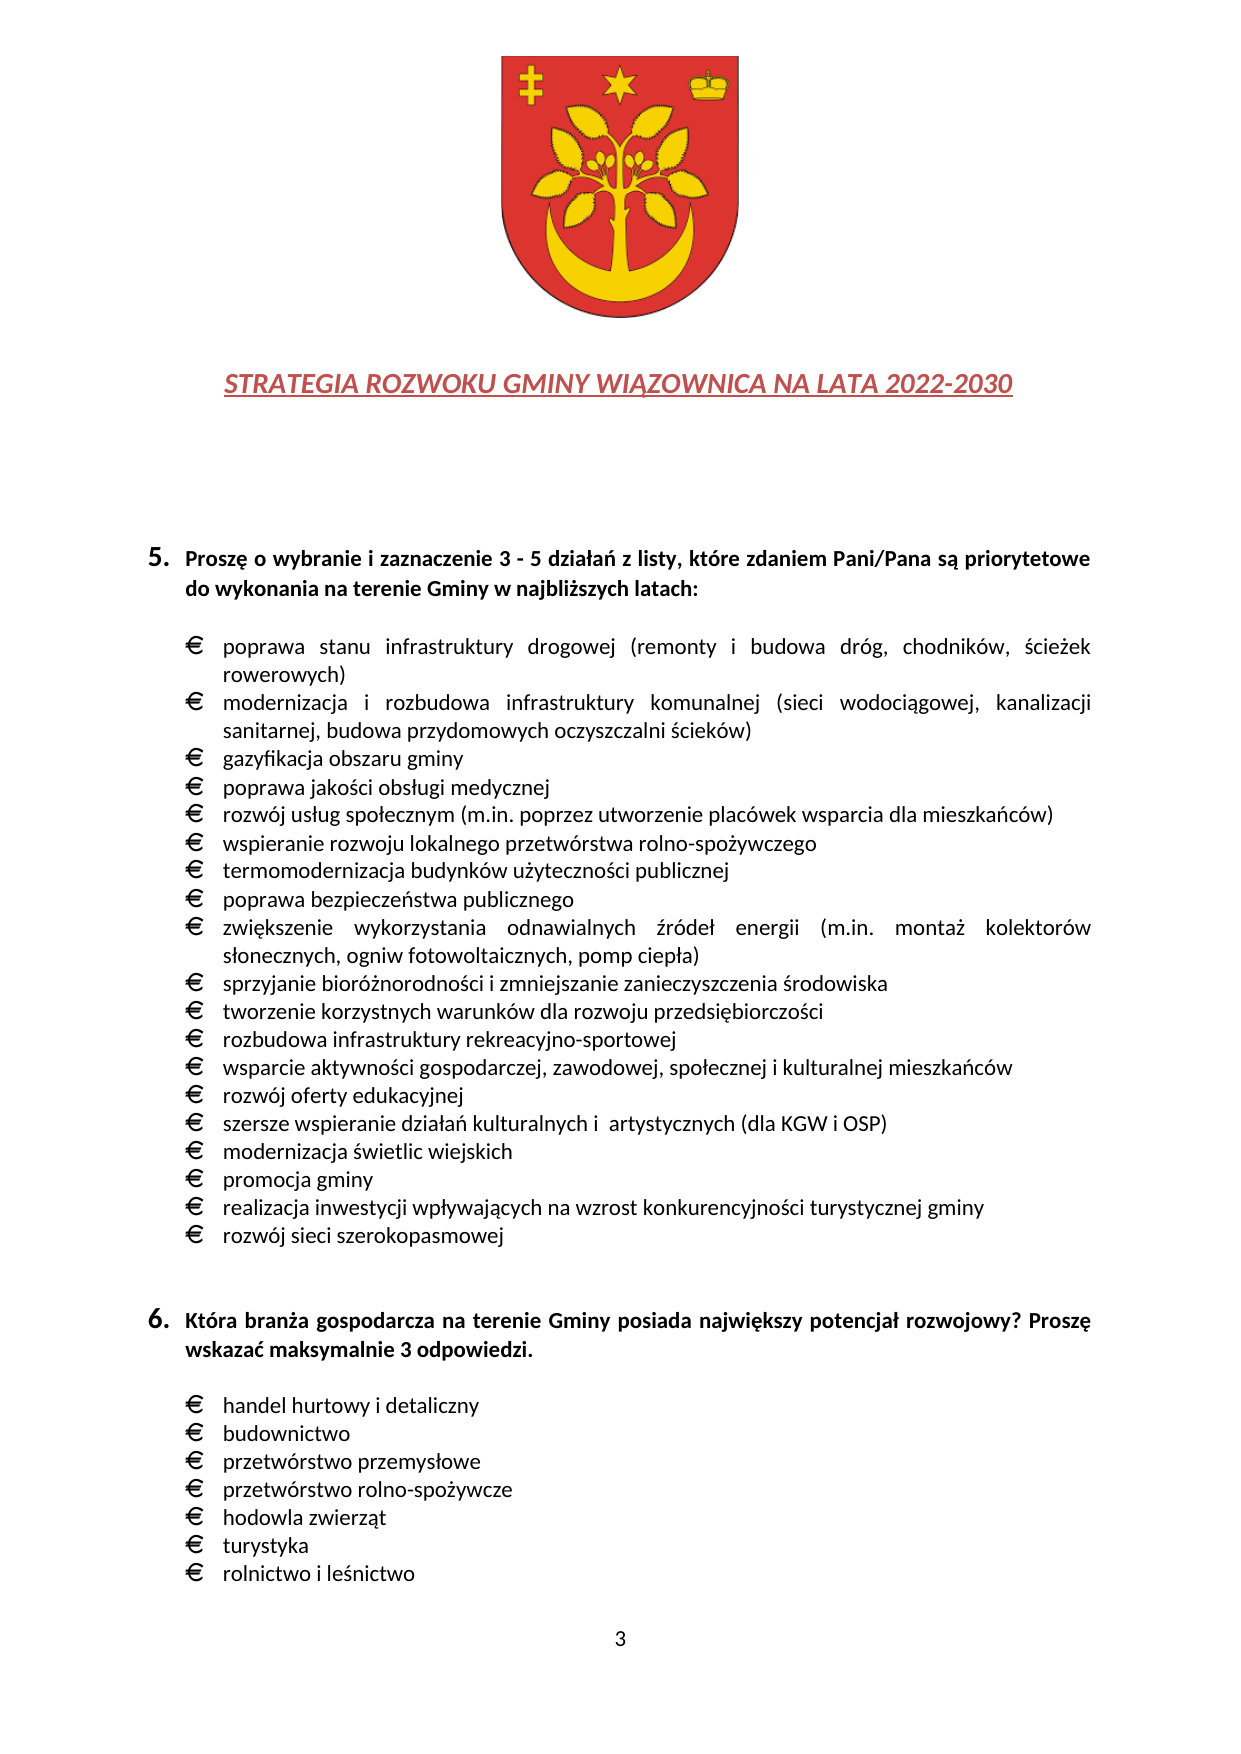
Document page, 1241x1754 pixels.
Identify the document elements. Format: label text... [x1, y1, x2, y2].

list poprawa stanu infrastruktury drogowej (remonty i budowa dróg, chodników, ścieżek rowerowych) [185, 632, 1093, 688]
list gazyfikacja obszaru gminy [185, 744, 1093, 773]
list wsparcie aktywności gospodarczej, zawodowej, społecznej i kulturalnej mieszkańców [185, 1053, 1093, 1081]
list termomodernizacja budynków użyteczności publicznej [185, 857, 1093, 885]
list modernizacja i rozbudowa infrastruktury komunalnej (sieci wodociągowej, kanalizacji sanitarnej, budowa przydomowych oczyszczalni ścieków) [185, 688, 1093, 744]
list modernizacja świetlic wiejskich [185, 1137, 1093, 1165]
list przetwórstwo przemysłowe [185, 1447, 1093, 1476]
list przetwórstwo rolno-spożywcze [185, 1476, 1093, 1503]
list rolnictwo i leśnictwo [185, 1559, 1093, 1588]
list turystyka [185, 1532, 1093, 1559]
list zwiększenie wykorzystania odnawialnych źródeł energii (m.in. montaż kolektorów słonecznych, ogniw fotowoltaicznych, pomp ciepła) [185, 913, 1093, 969]
list Która branża gospodarcza na terenie Gminy posiada największy potencjał rozwojowy? Proszę wskazać maksymalnie 3 odpowiedzi. [148, 1300, 1093, 1363]
list rozwój usług społecznym (m.in. poprzez utworzenie placówek wsparcia dla mieszkańców) [185, 801, 1093, 829]
list promocja gminy [185, 1165, 1093, 1193]
list rozwój sieci szerokopasmowej [185, 1221, 1093, 1249]
list poprawa jakości obsługi medycznej [185, 773, 1093, 801]
list Proszę o wybranie i zaznaczenie 3 - 5 działań z listy, które zdaniem Pani/Pana są priorytetowe do wykonania na terenie Gminy w najbliższych latach: [148, 538, 1093, 602]
list rozwój oferty edukacyjnej [185, 1081, 1093, 1109]
list hodowla zwierząt [185, 1503, 1093, 1532]
list realizacja inwestycji wpływających na wzrost konkurencyjności turystycznej gminy [185, 1193, 1093, 1221]
list budownictwo [185, 1419, 1093, 1447]
list poprawa bezpieczeństwa publicznego [185, 885, 1093, 913]
list szersze wspieranie działań kulturalnych i artystycznych (dla KGW i OSP) [185, 1109, 1093, 1137]
picture [501, 56, 739, 318]
list tworzenie korzystnych warunków dla rozwoju przedsiębiorczości [185, 997, 1093, 1025]
list wspieranie rozwoju lokalnego przetwórstwa rolno-spożywczego [185, 829, 1093, 857]
list rozbudowa infrastruktury rekreacyjno-sportowej [185, 1025, 1093, 1053]
list handel hurtowy i detaliczny [185, 1391, 1093, 1419]
list sprzyjanie bioróżnorodności i zmniejszanie zanieczyszczenia środowiska [185, 969, 1093, 997]
